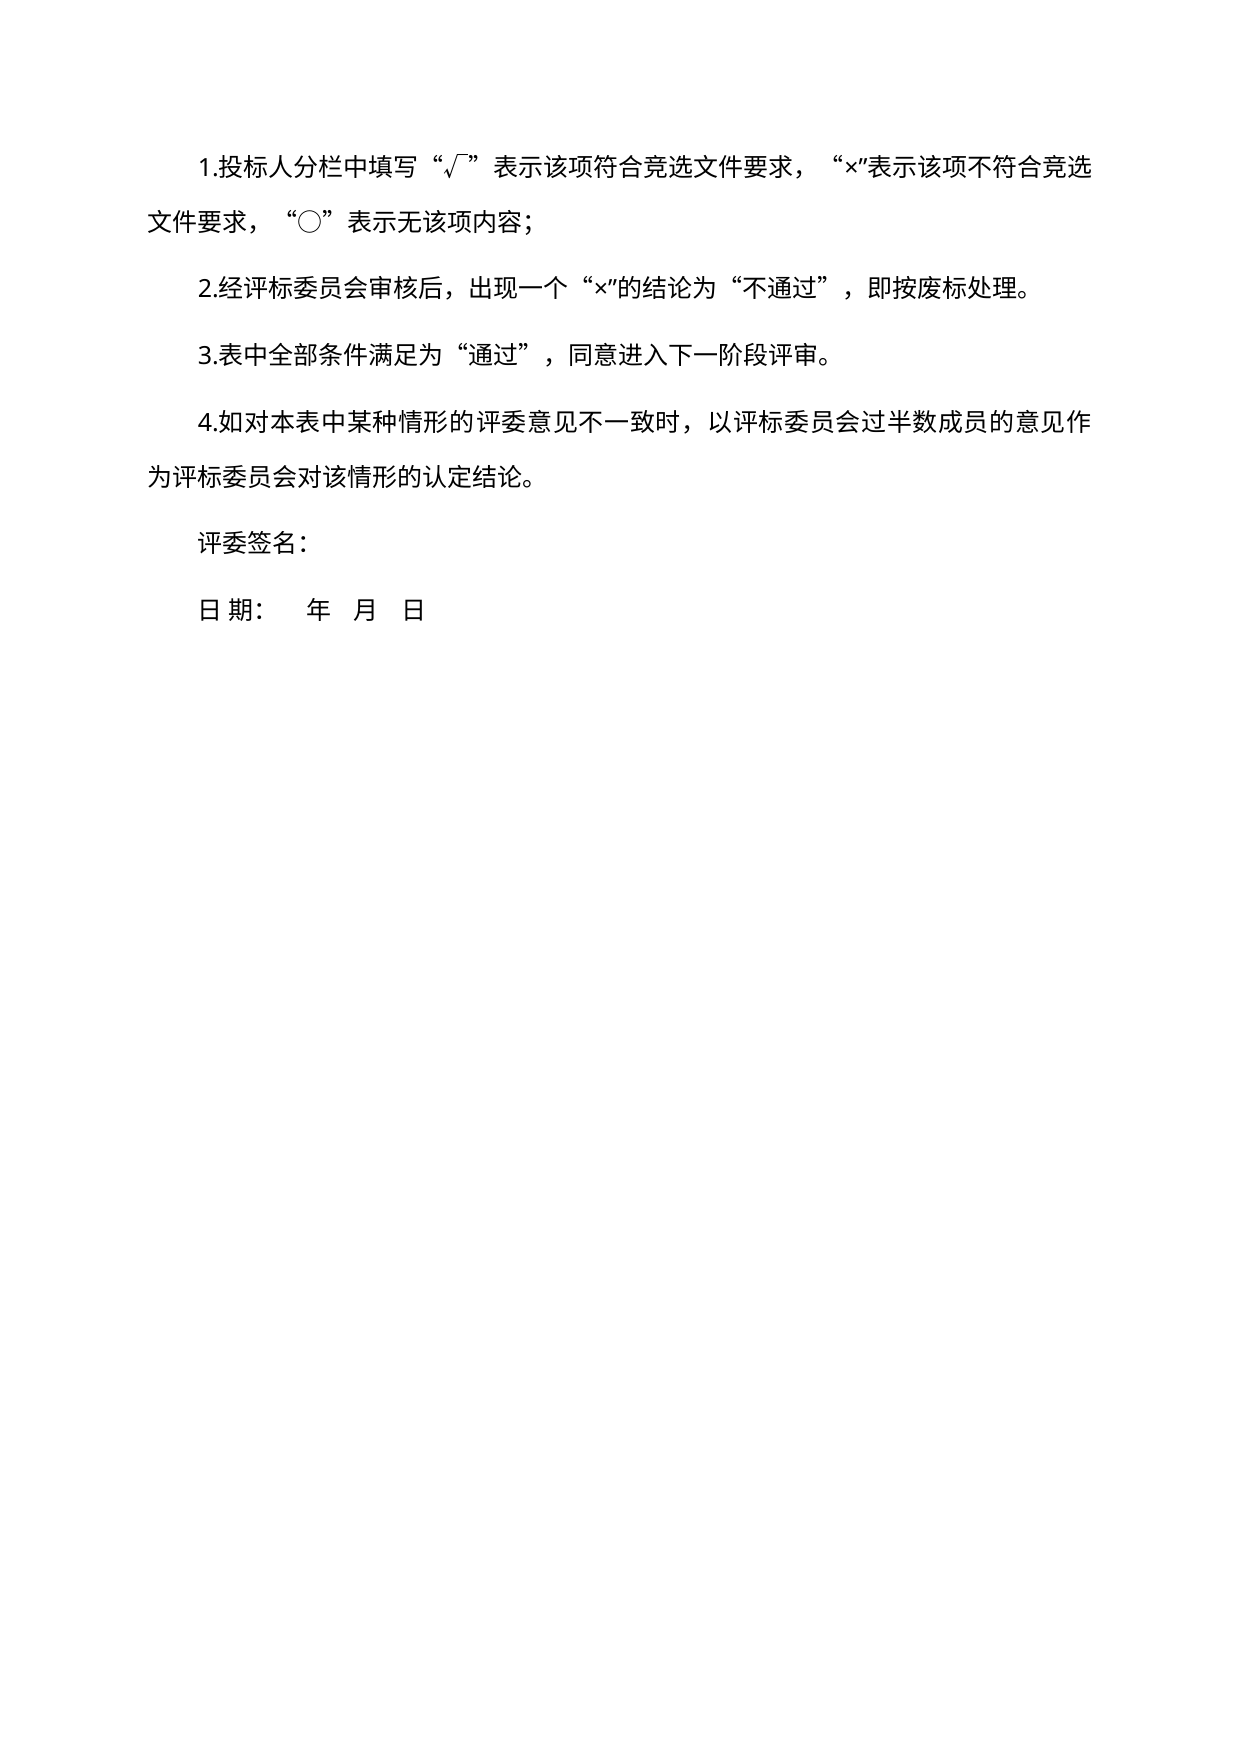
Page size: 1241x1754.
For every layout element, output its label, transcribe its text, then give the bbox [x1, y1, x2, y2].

text 评委签名： [148, 524, 1092, 560]
list 经评标委员会审核后，出现一个“×”的结论为“不通过”，即按废标处理。 [148, 269, 1092, 305]
list 表中全部条件满足为“通过”，同意进入下一阶段评审。 [148, 336, 1092, 372]
list 如对本表中某种情形的评委意见不一致时，以评标委员会过半数成员的意见作为评标委员会对该情形的认定结论。 [148, 403, 1092, 493]
text 日 期： 年 月 日 [148, 591, 1092, 627]
list 投标人分栏中填写“√”表示该项符合竞选文件要求，“×”表示该项不符合竞选文件要求，“○”表示无该项内容； [148, 148, 1092, 238]
